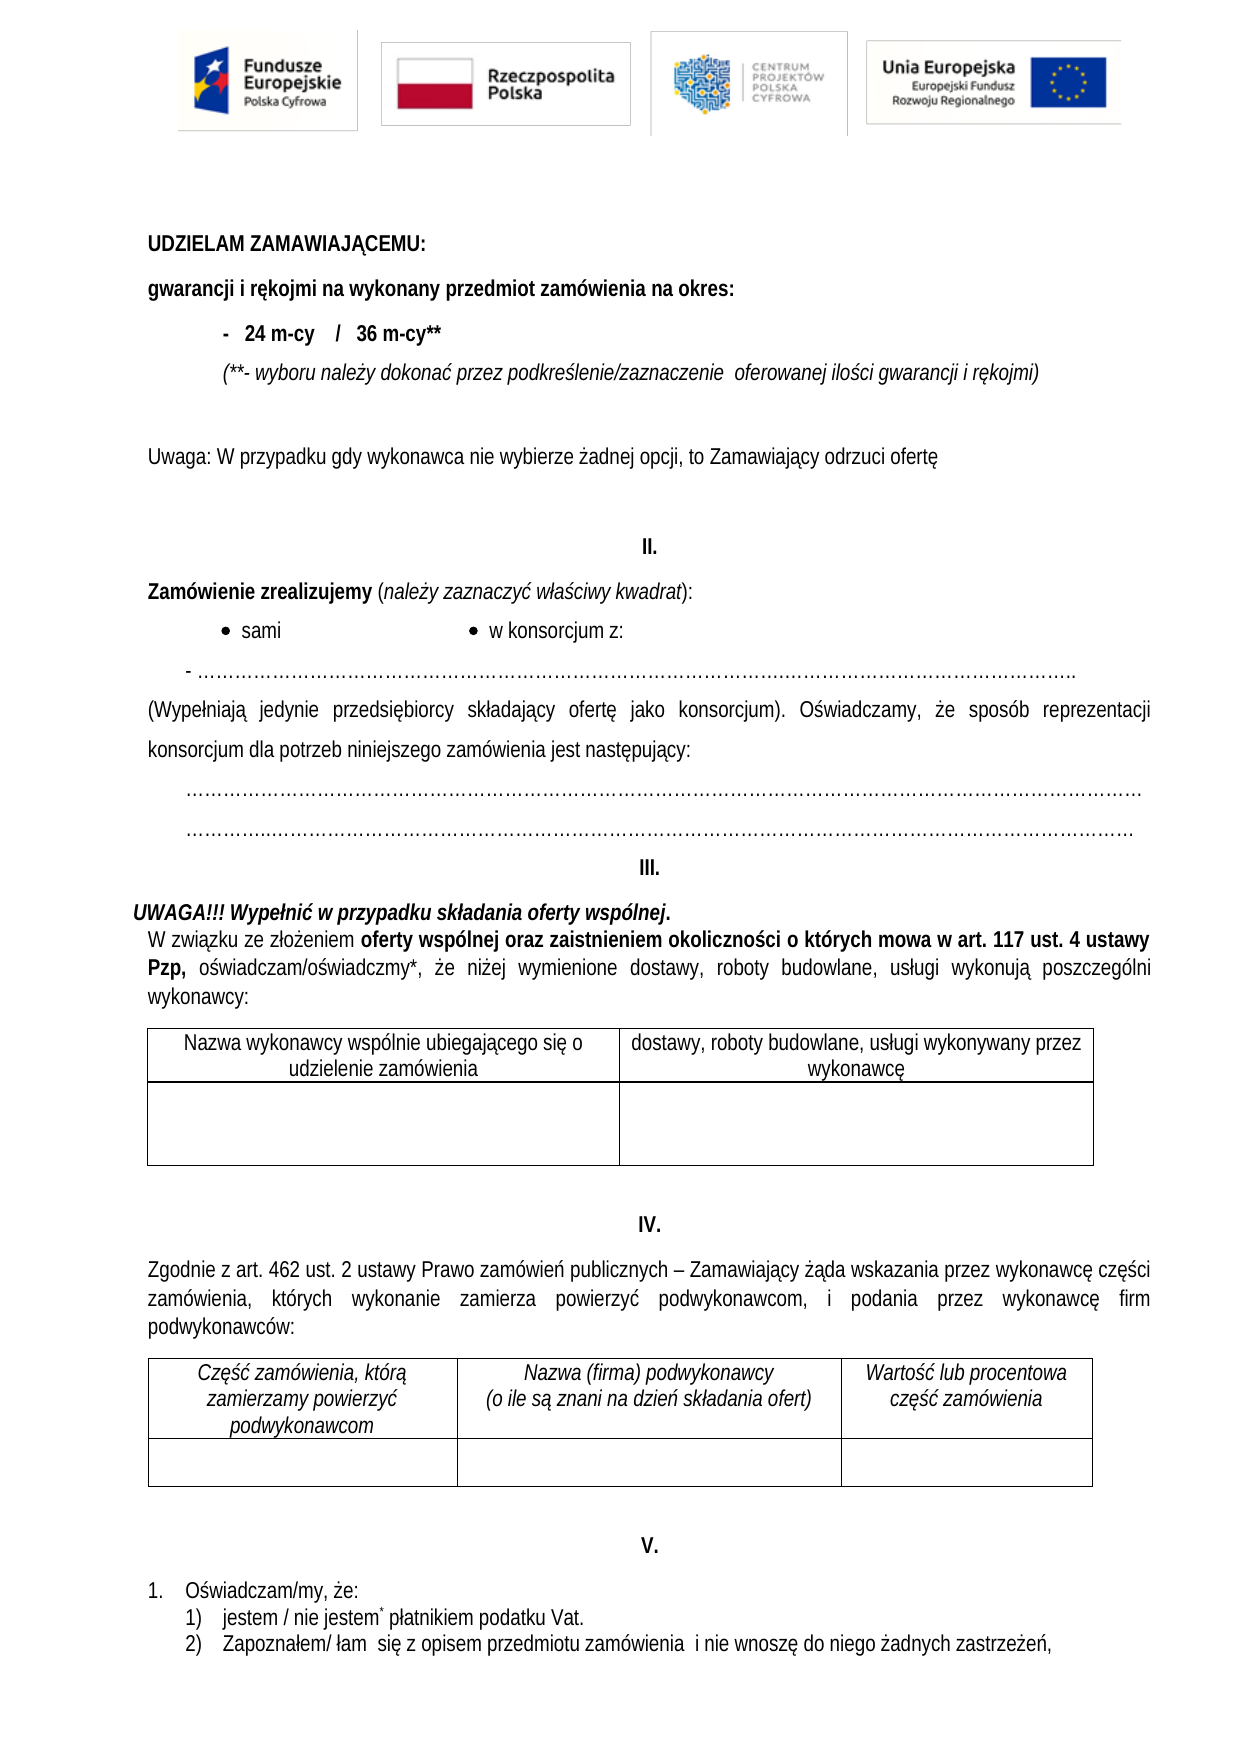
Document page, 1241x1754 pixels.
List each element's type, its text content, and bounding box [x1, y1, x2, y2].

text V. [148, 1532, 1152, 1558]
text III. [148, 854, 1152, 881]
table_cell [842, 1439, 1092, 1486]
text (Wypełniają jedynie przedsiębiorcy składający ofertę jako konsorcjum). Oświadczamy, że sposób reprezentacji konsorcjum dla potrzeb niniejszego zamówienia jest następujący: [148, 696, 1152, 762]
text sami w konsorcjum z: [222, 617, 1152, 644]
table_cell [458, 1439, 841, 1486]
table_cell [148, 1083, 619, 1165]
text gwarancji i rękojmi na wykonany przedmiot zamówienia na okres: [148, 275, 1129, 301]
text Zamówienie zrealizujemy (należy zaznaczyć właściwy kwadrat): [148, 578, 1152, 604]
list Oświadczam/my, że: [148, 1577, 1152, 1604]
text IV. [148, 1211, 1152, 1237]
table_cell [620, 1083, 1093, 1165]
text II. [148, 533, 1152, 559]
table_header dostawy, roboty budowlane, usługi wykonywany przez wykonawcę [620, 1029, 1093, 1081]
table_header Wartość lub procentowa część zamówienia [842, 1359, 1092, 1438]
text UWAGA!!! Wypełnić w przypadku składania oferty wspólnej. [133, 899, 1152, 926]
text …………………………………………………………………………………………………………………………………………………..………………………………………………………………………………………………………………………… [185, 775, 1152, 841]
text Zgodnie z art. 462 ust. 2 ustawy Prawo zamówień publicznych – Zamawiający żąda wskazania przez wykonawcę części zamówienia, których wykonanie zamierza powierzyć podwykonawcom, i podania przez wykonawcę firm podwykonawców: [148, 1256, 1152, 1339]
text UDZIELAM ZAMAWIAJĄCEMU: [148, 229, 1129, 256]
table_header Nazwa wykonawcy wspólnie ubiegającego się o udzielenie zamówienia [148, 1029, 619, 1081]
list Zapoznałem/ łam się z opisem przedmiotu zamówienia i nie wnoszę do niego żadnych zastrzeżeń, [185, 1630, 1152, 1656]
table_cell [149, 1439, 457, 1486]
list jestem / nie jestem* płatnikiem podatku Vat. [185, 1604, 1152, 1630]
text W związku ze złożeniem oferty wspólnej oraz zaistnieniem okoliczności o których mowa w art. 117 ust. 4 ustawy Pzp, oświadczam/oświadczmy*, że niżej wymienione dostawy, roboty budowlane, usługi wykonują poszczególni wykonawcy: [148, 926, 1152, 1009]
table_header Nazwa (firma) podwykonawcy (o ile są znani na dzień składania ofert) [458, 1359, 841, 1438]
text - ………………………………………………………………………………….……………………………………….. [185, 657, 1152, 683]
text Uwaga: W przypadku gdy wykonawca nie wybierze żadnej opcji, to Zamawiający odrzuci ofertę [148, 443, 1152, 469]
list (**- wyboru należy dokonać przez podkreślenie/zaznaczenie oferowanej ilości gwarancji i rękojmi) [223, 359, 1152, 385]
list - 24 m-cy / 36 m-cy** [223, 320, 1152, 346]
table_header Część zamówienia, którą zamierzamy powierzyć podwykonawcom [149, 1359, 457, 1438]
